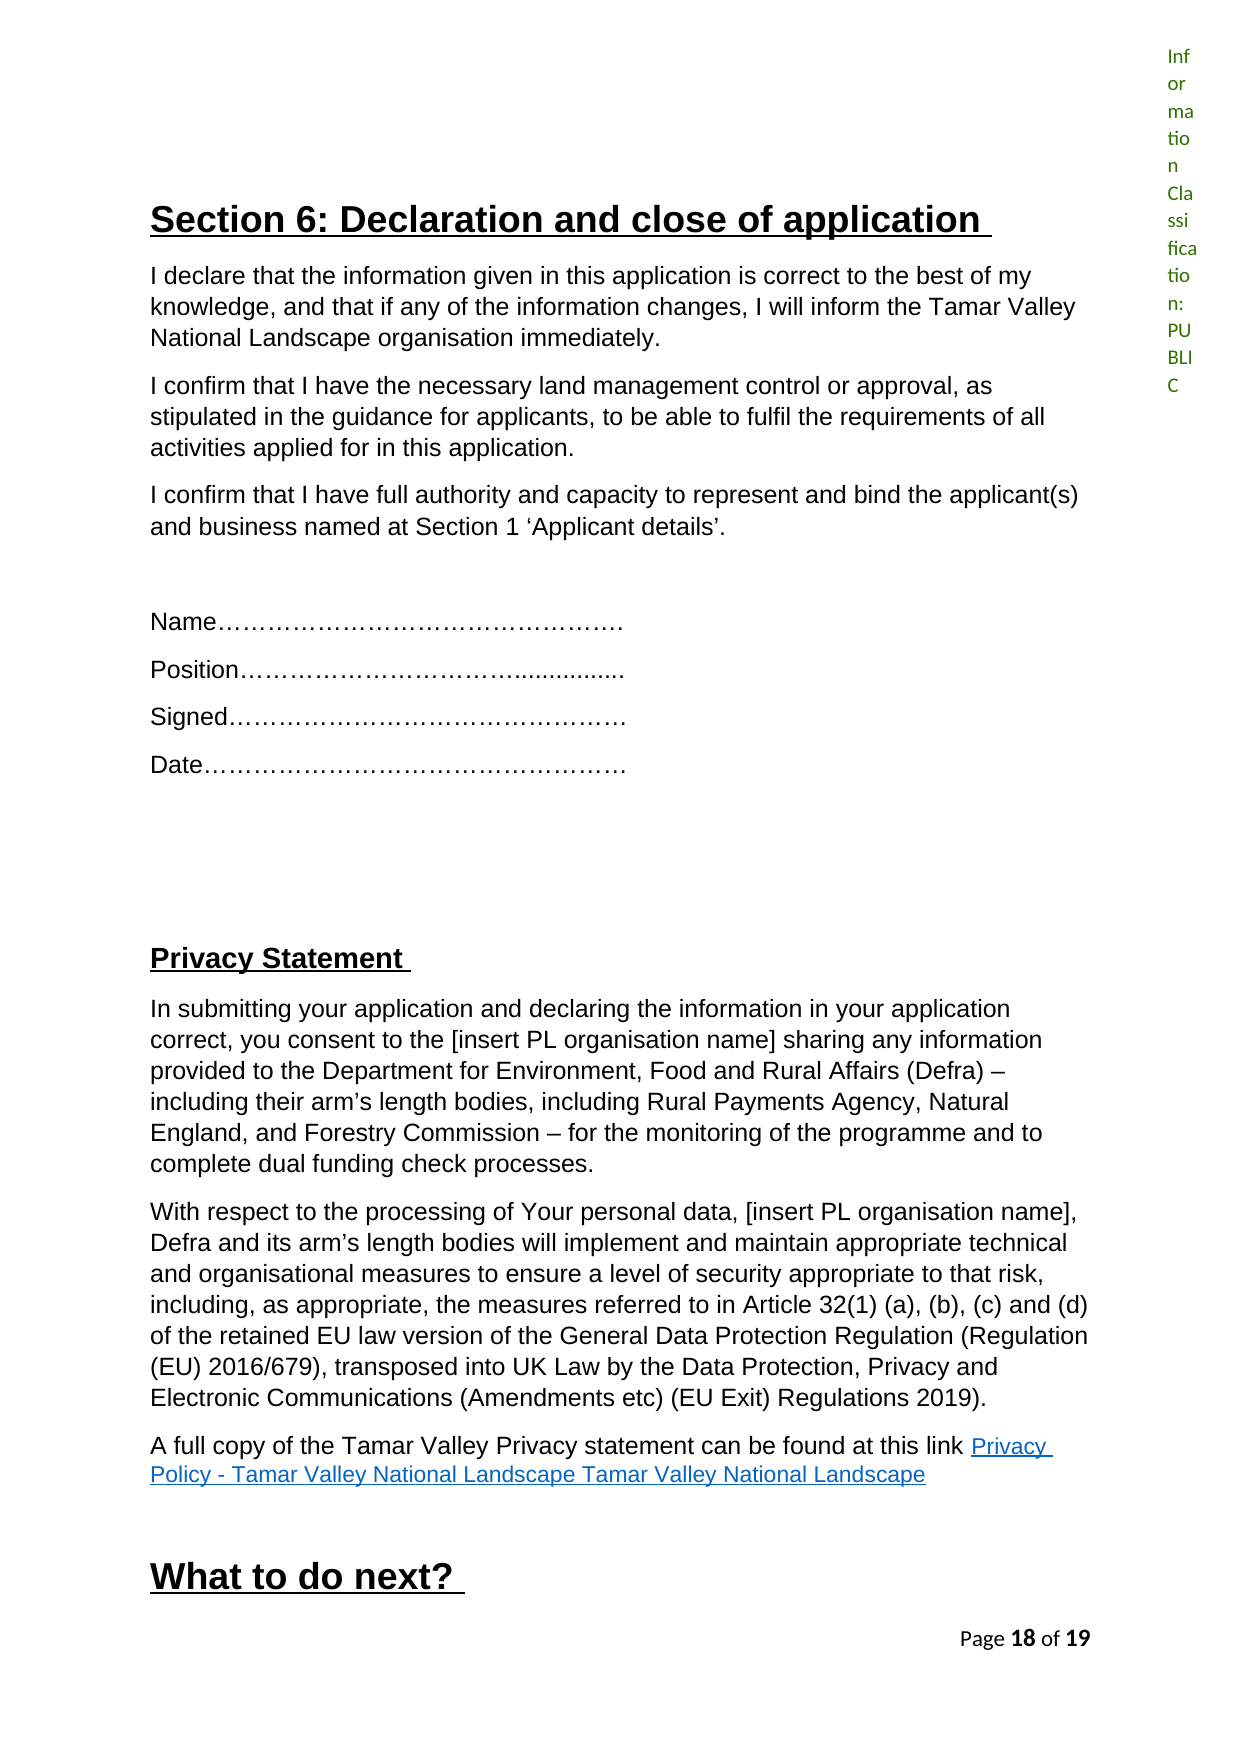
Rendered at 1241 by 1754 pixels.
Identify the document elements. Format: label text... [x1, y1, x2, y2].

text Privacy Statement [150, 941, 1090, 974]
text Section 6: Declaration and close of application [150, 198, 1090, 241]
text I confirm that I have full authority and capacity to represent and bind the applicant(s) and business named at Section 1 ‘Applicant details’. [150, 481, 1090, 540]
text With respect to the processing of Your personal data, [insert PL organisation name], Defra and its arm’s length bodies will implement and maintain appropriate technical and organisational measures to ensure a level of security appropriate to that risk, including, as appropriate, the measures referred to in Article 32(1) (a), (b), (c) and (d) of the retained EU law version of the General Data Protection Regulation (Regulation (EU) 2016/679), transposed into UK Law by the Data Protection, Privacy and Electronic Communications (Amendments etc) (EU Exit) Regulations 2019). [150, 1197, 1090, 1412]
text A full copy of the Tamar Valley Privacy statement can be found at this link Privacy Policy - Tamar Valley National Landscape Tamar Valley National Landscape [150, 1431, 1090, 1488]
text Name…………………………………………. [150, 607, 1090, 636]
text Position……………………………................ [150, 655, 1090, 683]
text Signed………………………………………… [150, 702, 1090, 731]
text Date…………………………………………… [150, 750, 1090, 779]
text What to do next? [150, 1554, 1090, 1597]
text In submitting your application and declaring the information in your application correct, you consent to the [insert PL organisation name] sharing any information provided to the Department for Environment, Food and Rural Affairs (Defra) – including their arm’s length bodies, including Rural Payments Agency, Natural England, and Forestry Commission – for the monitoring of the programme and to complete dual funding check processes. [150, 994, 1090, 1178]
text I declare that the information given in this application is correct to the best of my knowledge, and that if any of the information changes, I will inform the Tamar Valley National Landscape organisation immediately. [150, 261, 1090, 352]
text I confirm that I have the necessary land management control or approval, as stipulated in the guidance for applicants, to be able to fulfil the requirements of all activities applied for in this application. [150, 371, 1088, 462]
